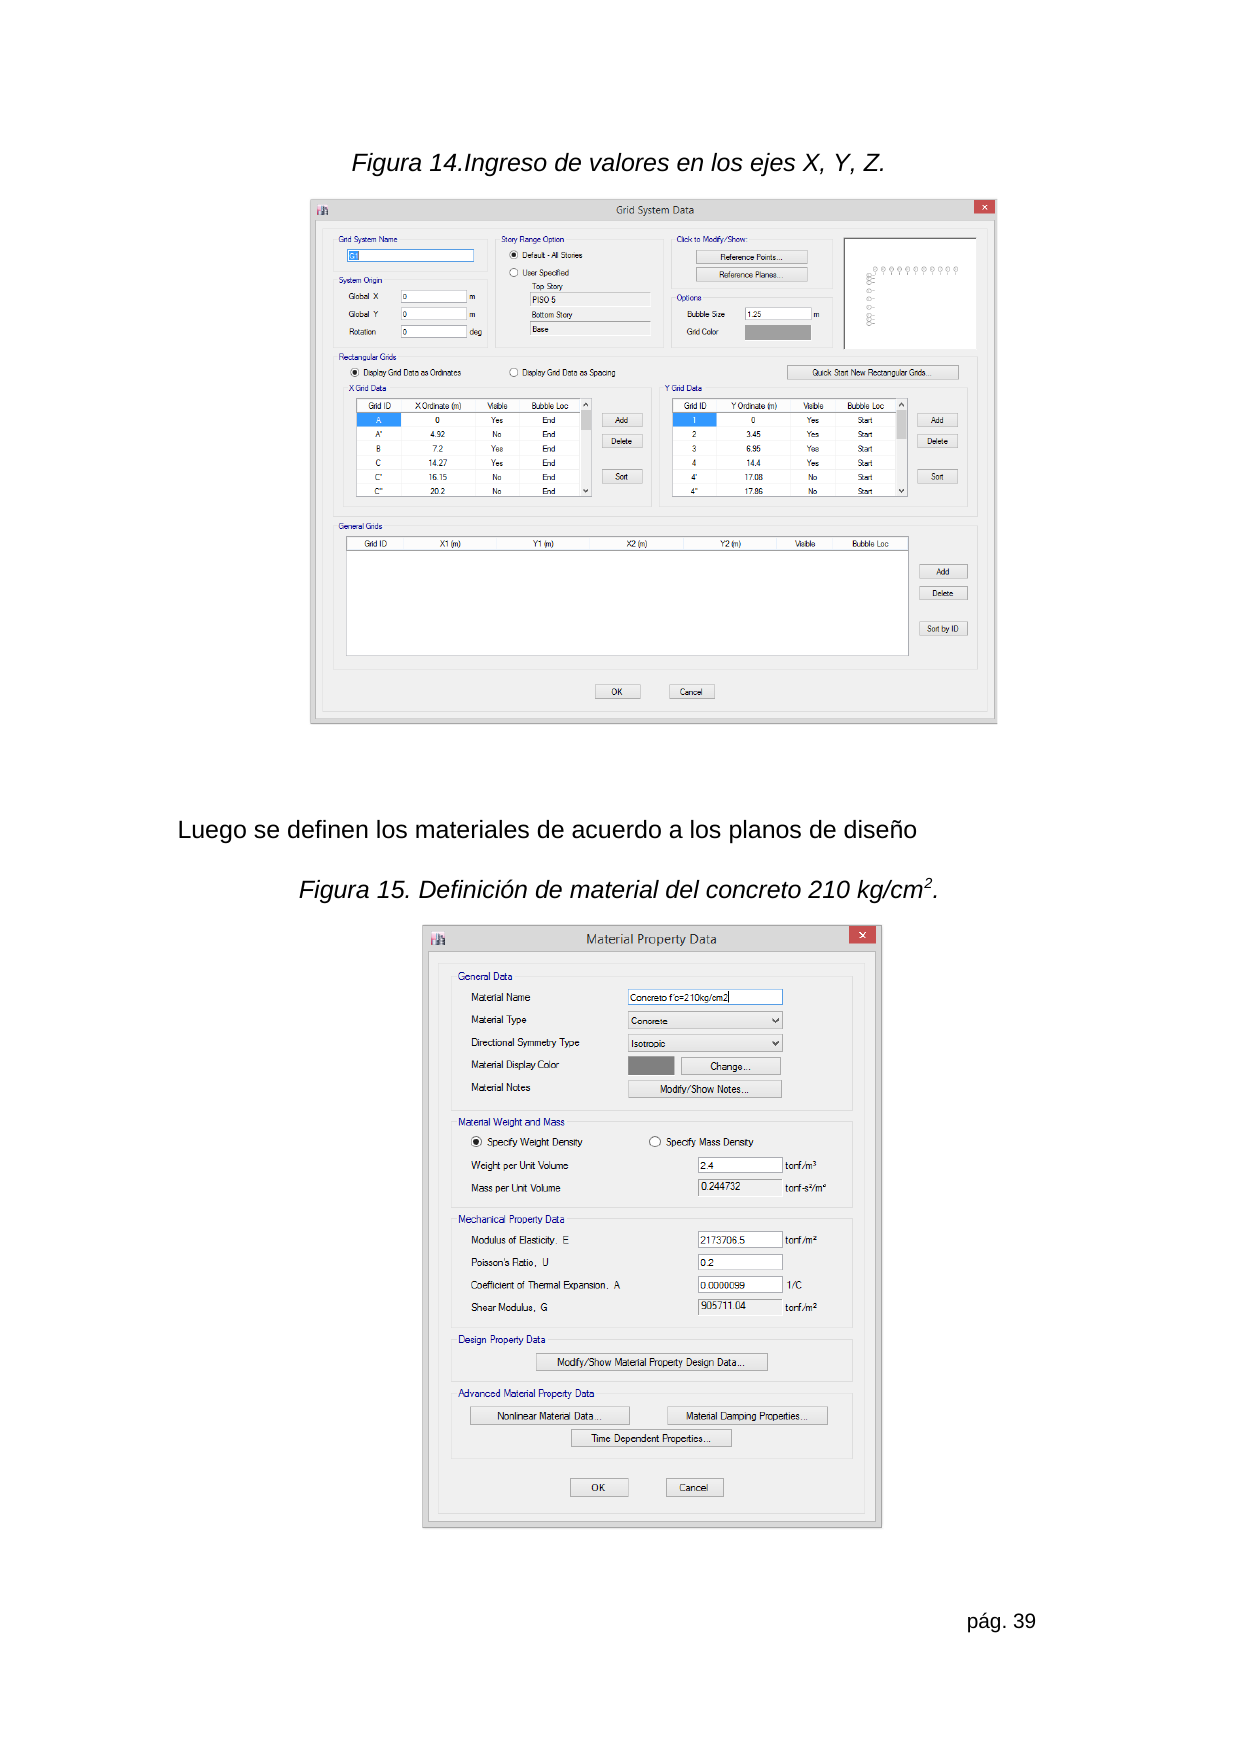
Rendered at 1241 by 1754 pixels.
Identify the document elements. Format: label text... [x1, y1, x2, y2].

picture [422, 924, 884, 1530]
text Figura 15. Definición de material del concreto 210 kg/cm2. [177, 875, 1063, 903]
text Luego se definen los materiales de acuerdo a los planos de diseño [177, 815, 1063, 844]
picture [308, 197, 998, 725]
text Figura 14.Ingreso de valores en los ejes X, Y, Z. [177, 148, 1063, 176]
